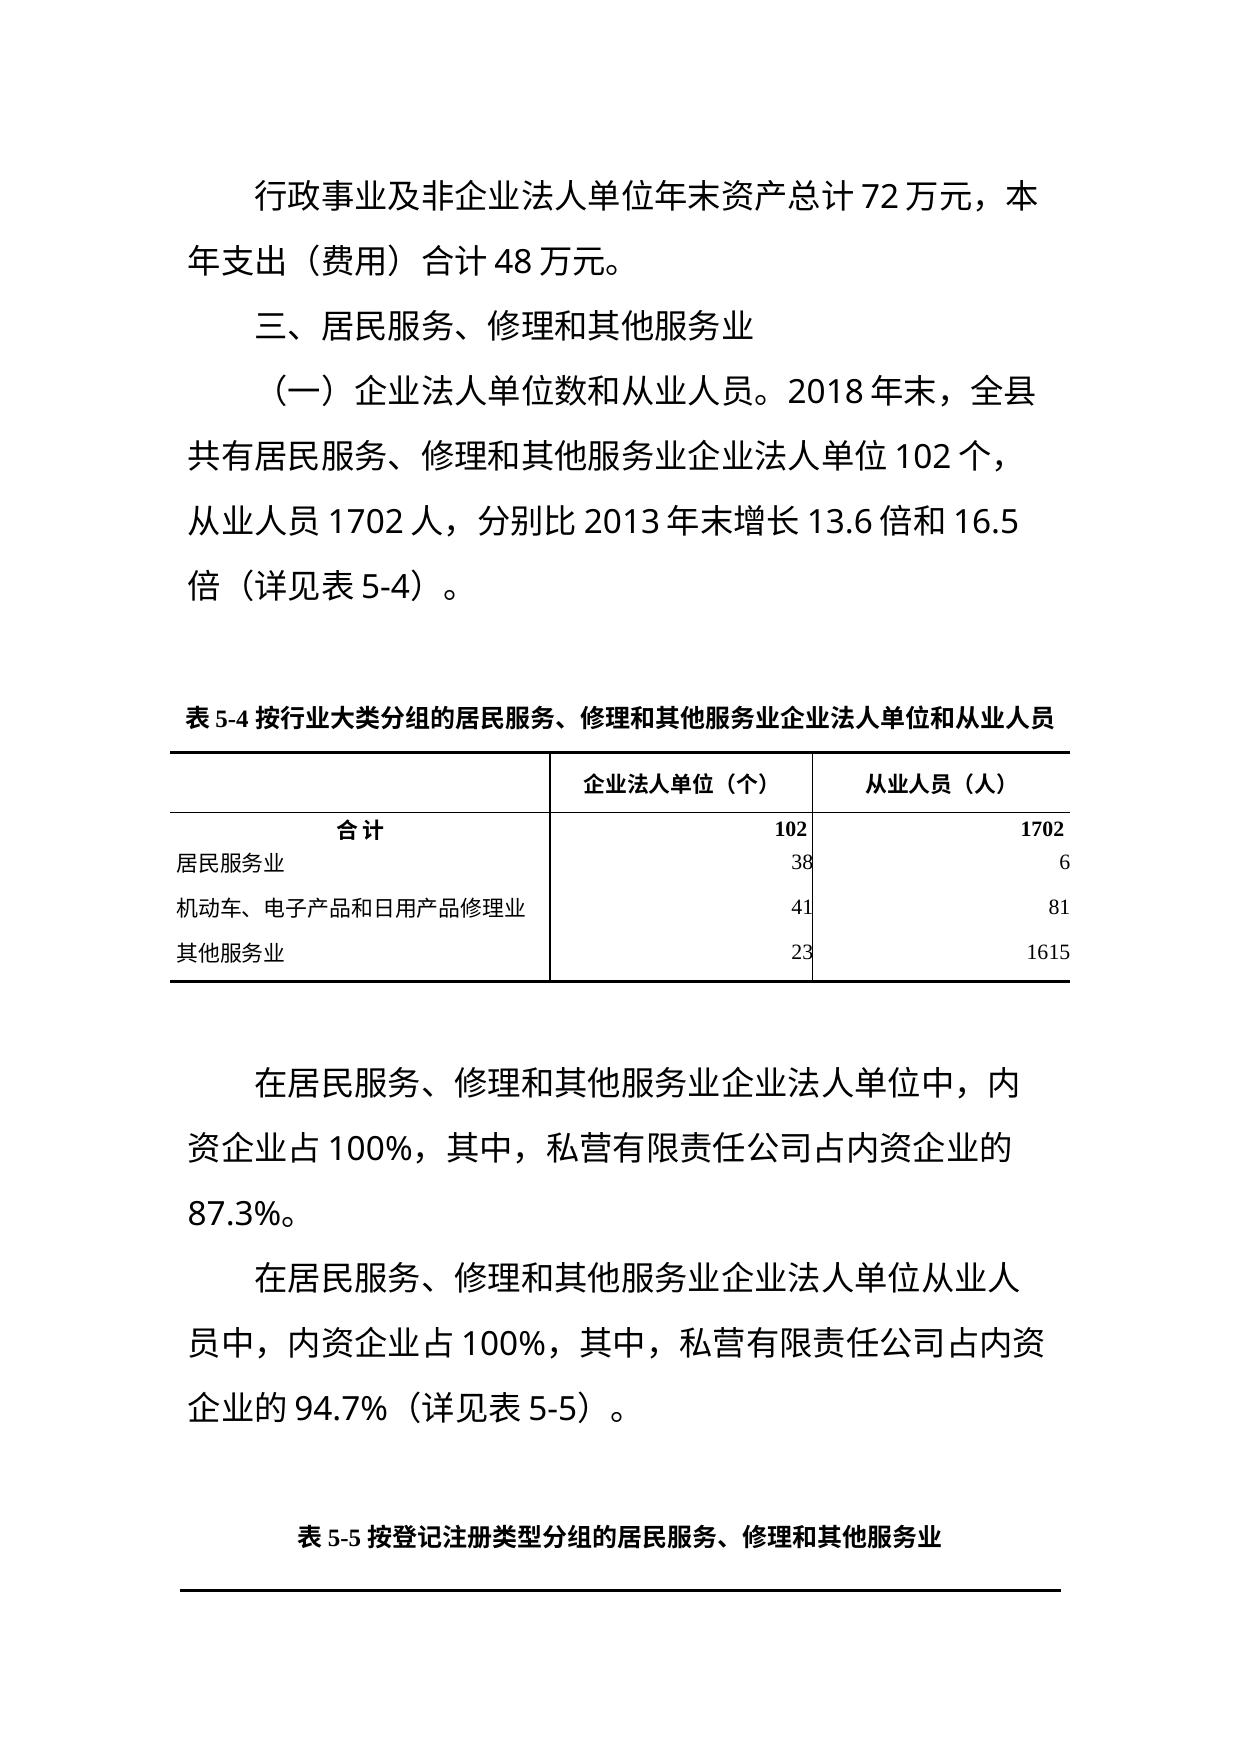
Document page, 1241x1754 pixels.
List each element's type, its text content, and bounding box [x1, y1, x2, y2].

text （一）企业法人单位数和从业人员。2018年末，全县共有居民服务、修理和其他服务业企业法人单位102个，从业人员1702人，分别比2013年末增长13.6倍和16.5倍（详见表5-4）。 [187, 357, 1053, 617]
text 行政事业及非企业法人单位年末资产总计72万元，本年支出（费用）合计48万元。 [187, 162, 1053, 292]
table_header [180, 1503, 1061, 1589]
table_cell 38 [551, 845, 812, 890]
table_cell 1702 [813, 813, 1070, 845]
text 在居民服务、修理和其他服务业企业法人单位中，内资企业占100%，其中，私营有限责任公司占内资企业的87.3%。 [187, 1048, 1053, 1243]
table_cell 23 [551, 935, 812, 980]
text 在居民服务、修理和其他服务业企业法人单位从业人员中，内资企业占100%，其中，私营有限责任公司占内资企业的94.7%（详见表5-5）。 [187, 1243, 1053, 1438]
table_cell 102 [551, 813, 812, 845]
text 三、居民服务、修理和其他服务业 [187, 292, 1053, 357]
table_cell 机动车、电子产品和日用产品修理业 [170, 890, 549, 935]
table_cell 81 [813, 890, 1070, 935]
table_cell 6 [813, 845, 1070, 890]
table_cell 合 计 [170, 813, 549, 845]
table_cell 从业人员（人） [813, 754, 1070, 812]
table_cell 1615 [813, 935, 1070, 980]
table_cell 其他服务业 [170, 935, 549, 980]
table_cell [170, 754, 549, 812]
table_cell 居民服务业 [170, 845, 549, 890]
table_header 表5-4 按行业大类分组的居民服务、修理和其他服务业企业法人单位和从业人员 [170, 682, 1070, 751]
table_cell 企业法人单位（个） [551, 754, 812, 812]
table_cell 41 [551, 890, 812, 935]
